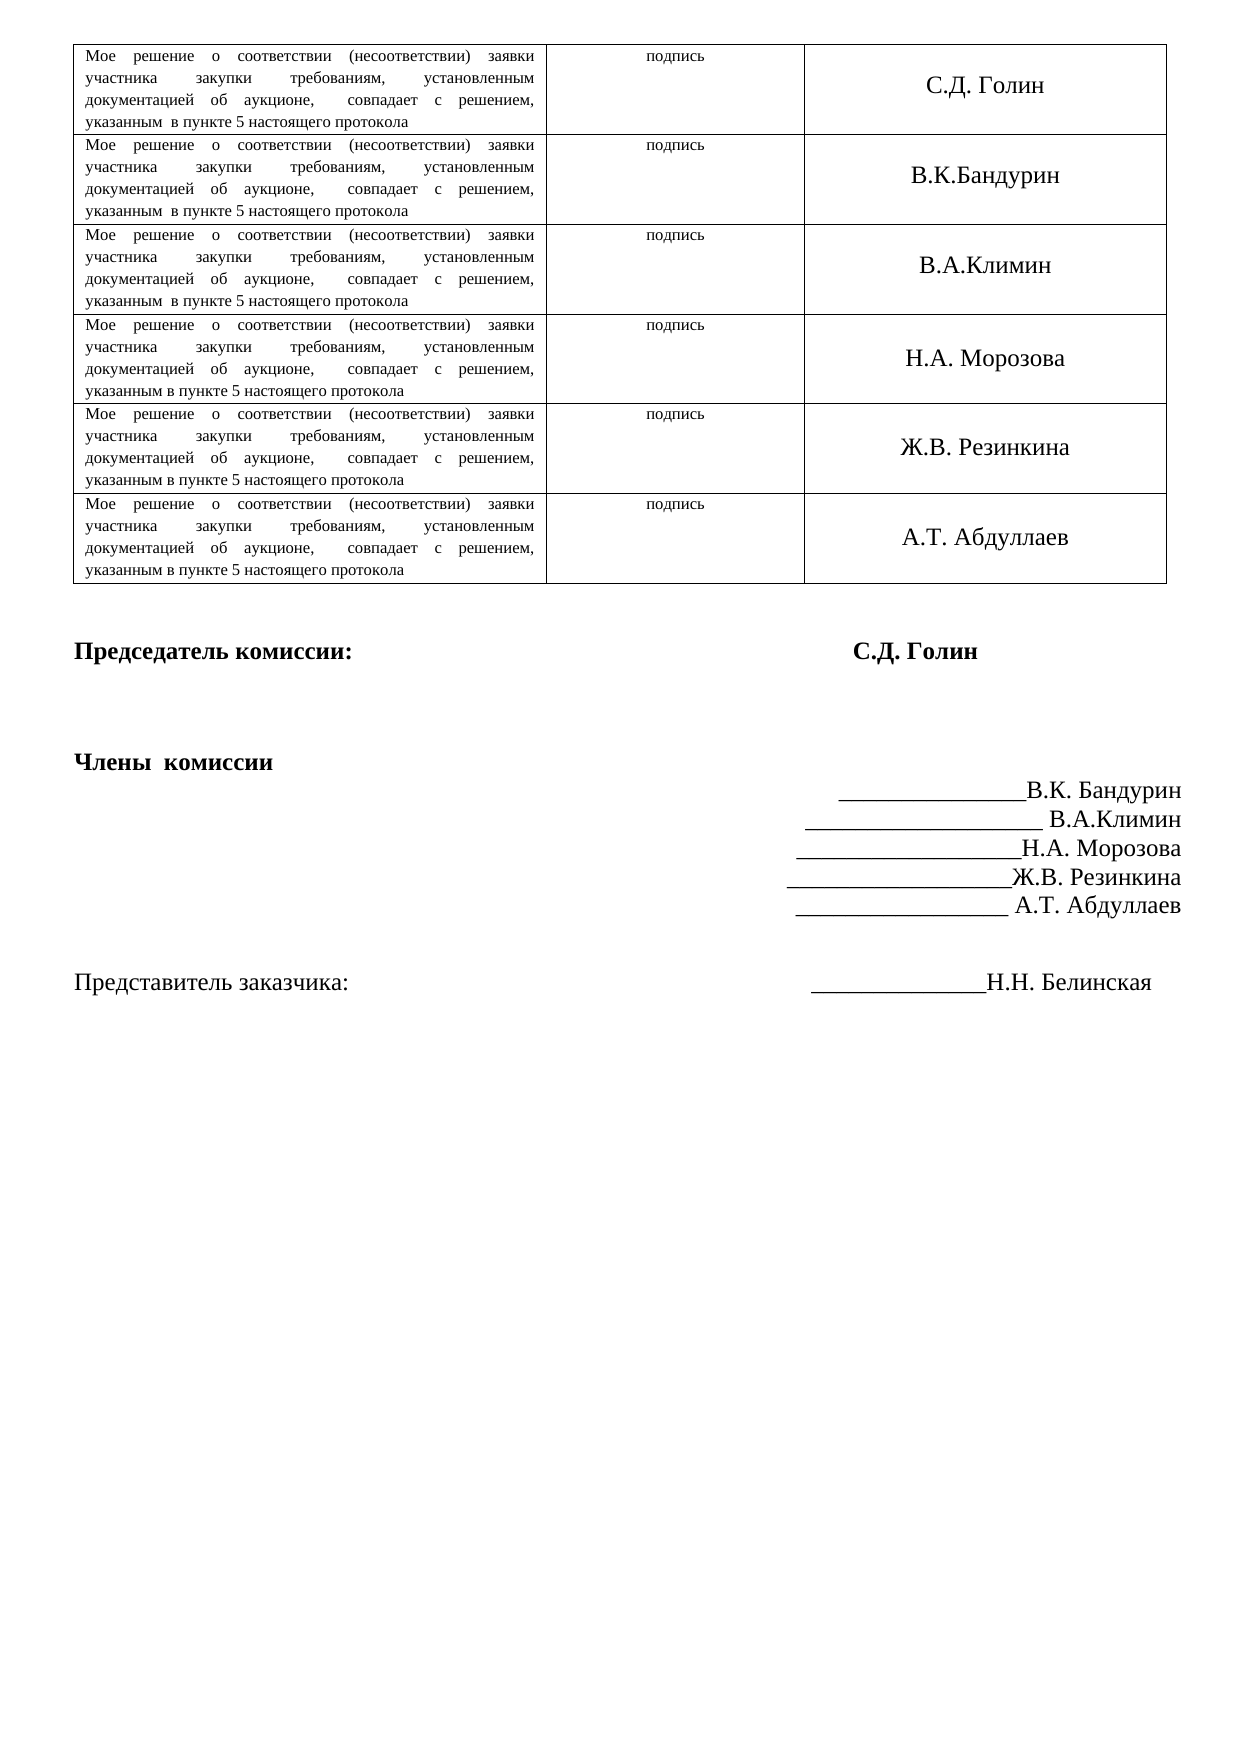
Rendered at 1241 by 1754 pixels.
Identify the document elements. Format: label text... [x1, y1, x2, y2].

table_cell подпись [547, 135, 804, 224]
text __________________Ж.В. Резинкина [0, 862, 1181, 890]
table_cell Н.А. Морозова [805, 315, 1166, 403]
table_cell В.К.Бандурин [805, 135, 1166, 224]
table_cell Мое решение о соответствии (несоответствии) заявки участника закупки требованиям, установленным документацией об аукционе, совпадает с решением, указанным в пункте 5 настоящего протокола [74, 45, 546, 134]
table_cell подпись [547, 404, 804, 493]
table_cell подпись [547, 225, 804, 313]
table_cell В.А.Климин [805, 225, 1166, 313]
text ___________________ В.А.Климин [0, 804, 1181, 833]
table_cell А.Т. Абдуллаев [805, 494, 1166, 582]
text __________________Н.А. Морозова [0, 833, 1181, 862]
text _______________В.К. Бандурин [74, 775, 1181, 804]
table_cell Мое решение о соответствии (несоответствии) заявки участника закупки требованиям, установленным документацией об аукционе, совпадает с решением, указанным в пункте 5 настоящего протокола [74, 315, 546, 403]
text Председатель комиссии: С.Д. Голин [74, 636, 1181, 665]
table_cell Мое решение о соответствии (несоответствии) заявки участника закупки требованиям, установленным документацией об аукционе, совпадает с решением, указанным в пункте 5 настоящего протокола [74, 494, 546, 582]
text Члены комиссии [74, 747, 1181, 775]
table_cell Ж.В. Резинкина [805, 404, 1166, 493]
table_cell подпись [547, 494, 804, 582]
table_cell Мое решение о соответствии (несоответствии) заявки участника закупки требованиям, установленным документацией об аукционе, совпадает с решением, указанным в пункте 5 настоящего протокола [74, 225, 546, 313]
table_cell С.Д. Голин [805, 45, 1166, 134]
text Представитель заказчика: ______________Н.Н. Белинская [74, 967, 1181, 996]
table_cell Мое решение о соответствии (несоответствии) заявки участника закупки требованиям, установленным документацией об аукционе, совпадает с решением, указанным в пункте 5 настоящего протокола [74, 135, 546, 224]
table_cell Мое решение о соответствии (несоответствии) заявки участника закупки требованиям, установленным документацией об аукционе, совпадает с решением, указанным в пункте 5 настоящего протокола [74, 404, 546, 493]
text _________________ А.Т. Абдуллаев [0, 890, 1181, 919]
table_cell подпись [547, 45, 804, 134]
table_cell подпись [547, 315, 804, 403]
